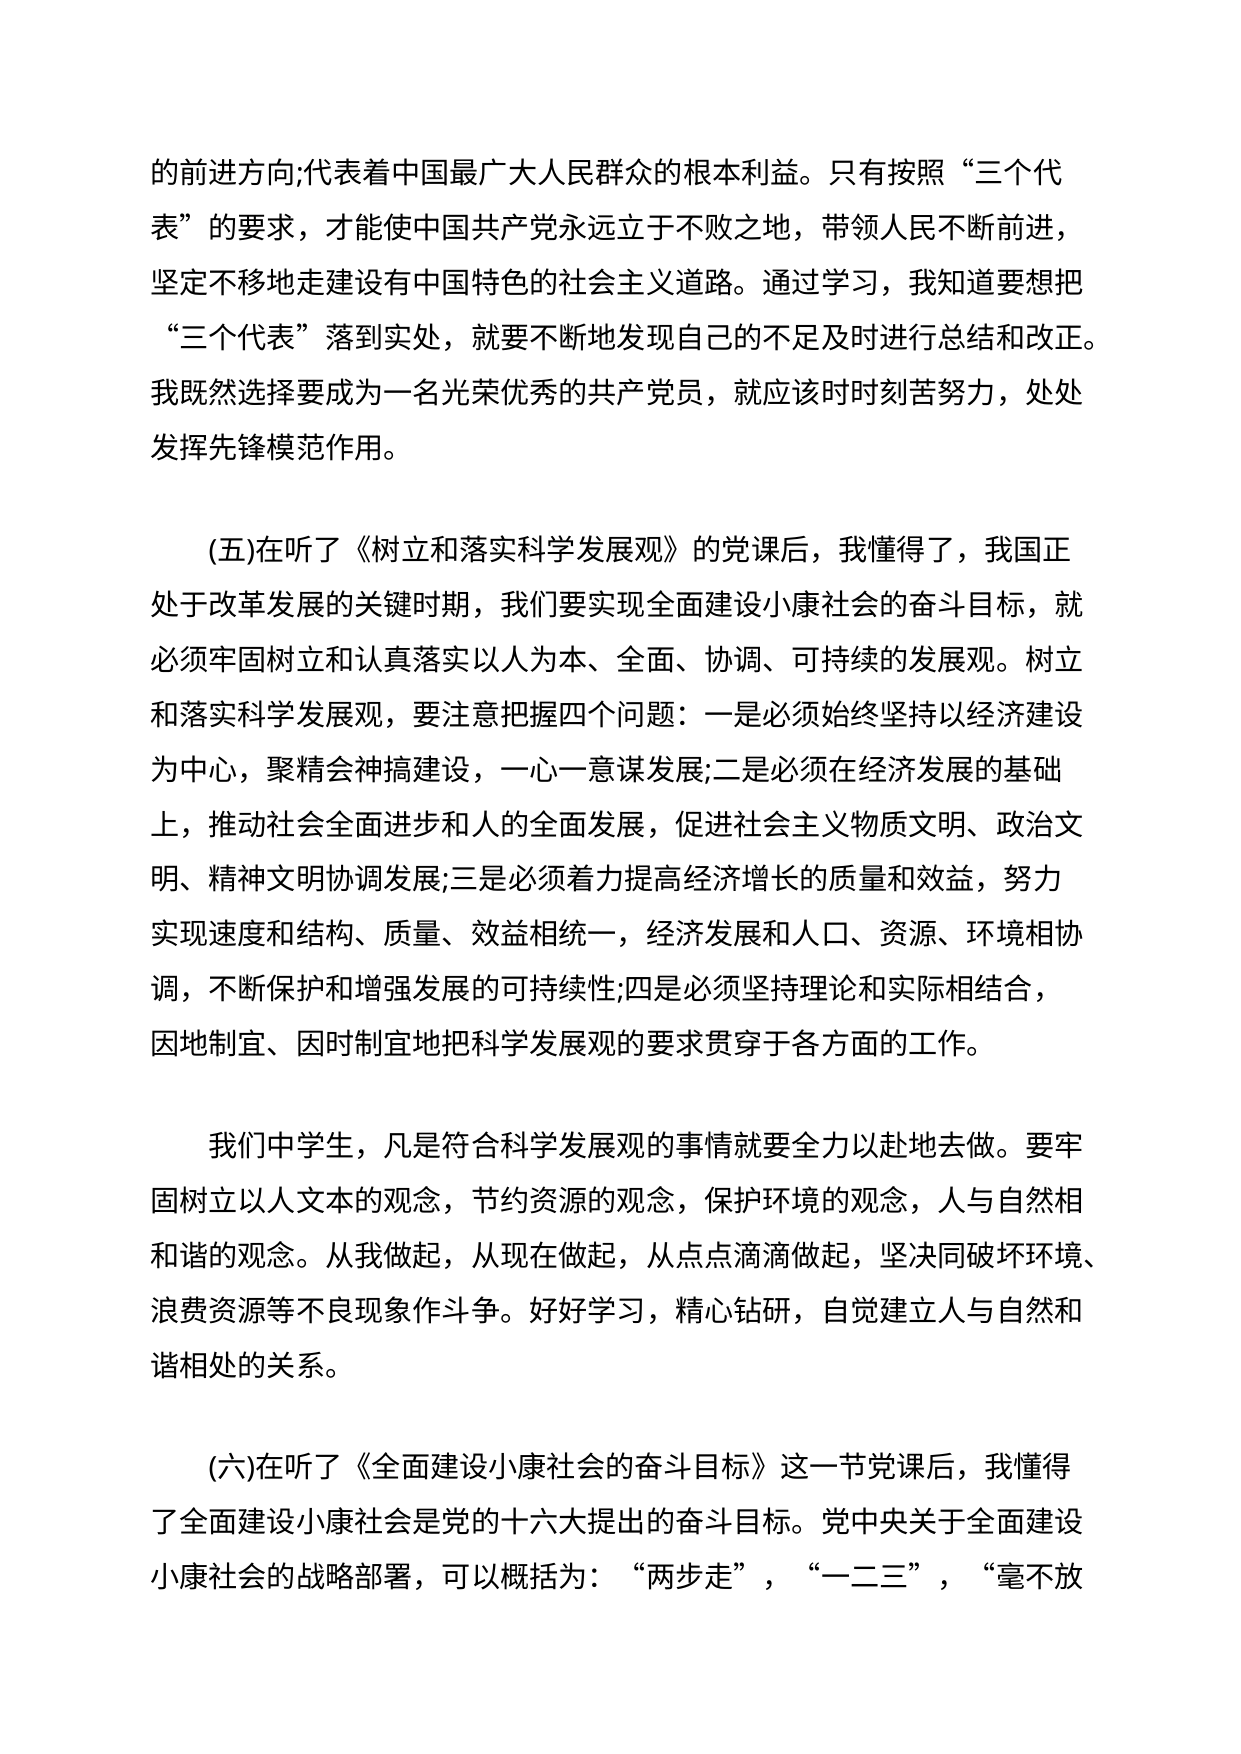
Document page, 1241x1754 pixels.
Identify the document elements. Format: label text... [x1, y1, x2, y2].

text 我们中学生，凡是符合科学发展观的事情就要全力以赴地去做。要牢固树立以人文本的观念，节约资源的观念，保护环境的观念，人与自然相和谐的观念。从我做起，从现在做起，从点点滴滴做起，坚决同破坏环境、浪费资源等不良现象作斗争。好好学习，精心钻研，自觉建立人与自然和谐相处的关系。 [150, 1123, 1090, 1384]
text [150, 1444, 1090, 1596]
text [150, 150, 1090, 467]
text (五)在听了《树立和落实科学发展观》的党课后，我懂得了，我国正处于改革发展的关键时期，我们要实现全面建设小康社会的奋斗目标，就必须牢固树立和认真落实以人为本、全面、协调、可持续的发展观。树立和落实科学发展观，要注意把握四个问题：一是必须始终坚持以经济建设为中心，聚精会神搞建设，一心一意谋发展;二是必须在经济发展的基础上，推动社会全面进步和人的全面发展，促进社会主义物质文明、政治文明、精神文明协调发展;三是必须着力提高经济增长的质量和效益，努力实现速度和结构、质量、效益相统一，经济发展和人口、资源、环境相协调，不断保护和增强发展的可持续性;四是必须坚持理论和实际相结合，因地制宜、因时制宜地把科学发展观的要求贯穿于各方面的工作。 [150, 526, 1090, 1063]
